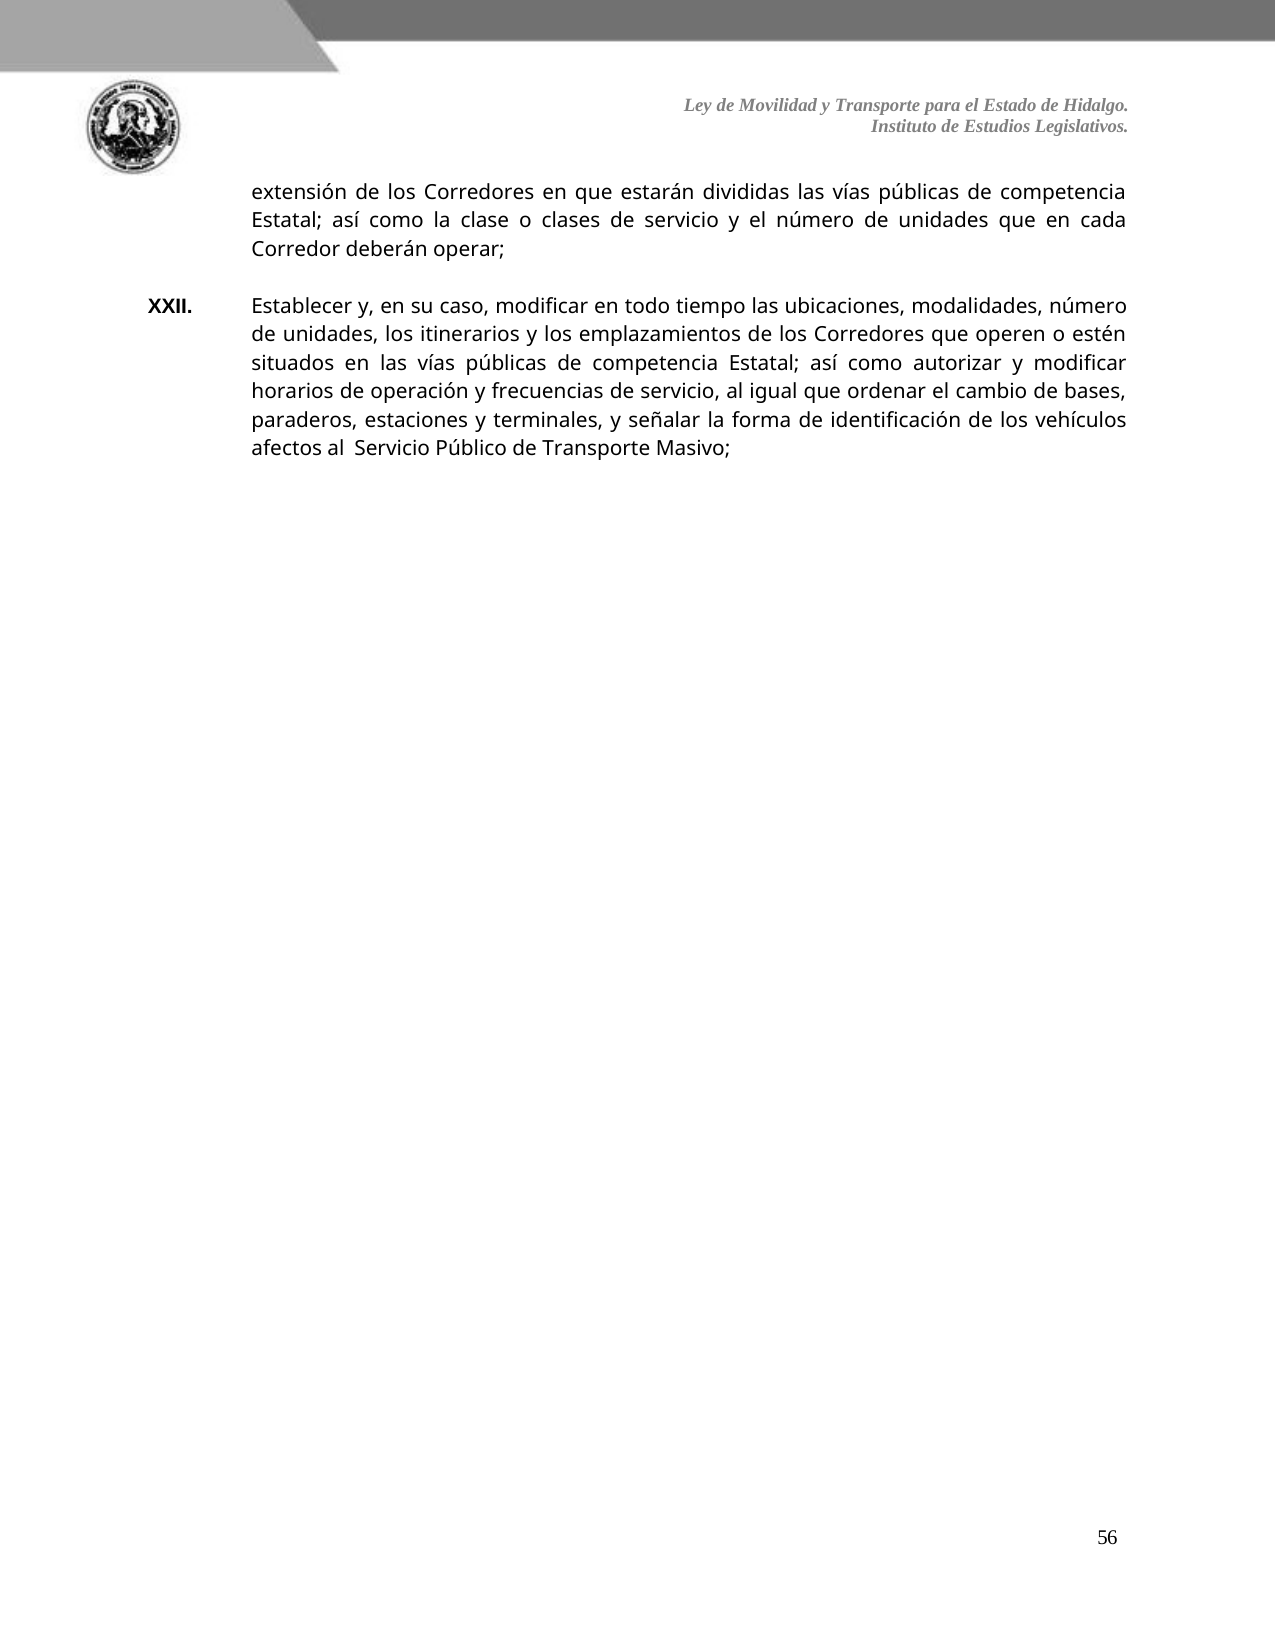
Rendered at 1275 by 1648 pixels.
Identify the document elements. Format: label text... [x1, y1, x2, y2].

list Establecer y, en su caso, modificar en todo tiempo las ubicaciones, modalidades, número de unidades, los itinerarios y los emplazamientos de los Corredores que operen o estén situados en las vías públicas de competencia Estatal; así como autorizar y modificar horarios de operación y frecuencias de servicio, al igual que ordenar el cambio de bases, paraderos, estaciones y terminales, y señalar la forma de identificación de los vehículos afectos al Servicio Público de Transporte Masivo; [148, 291, 1128, 462]
picture [0, 0, 1275, 176]
